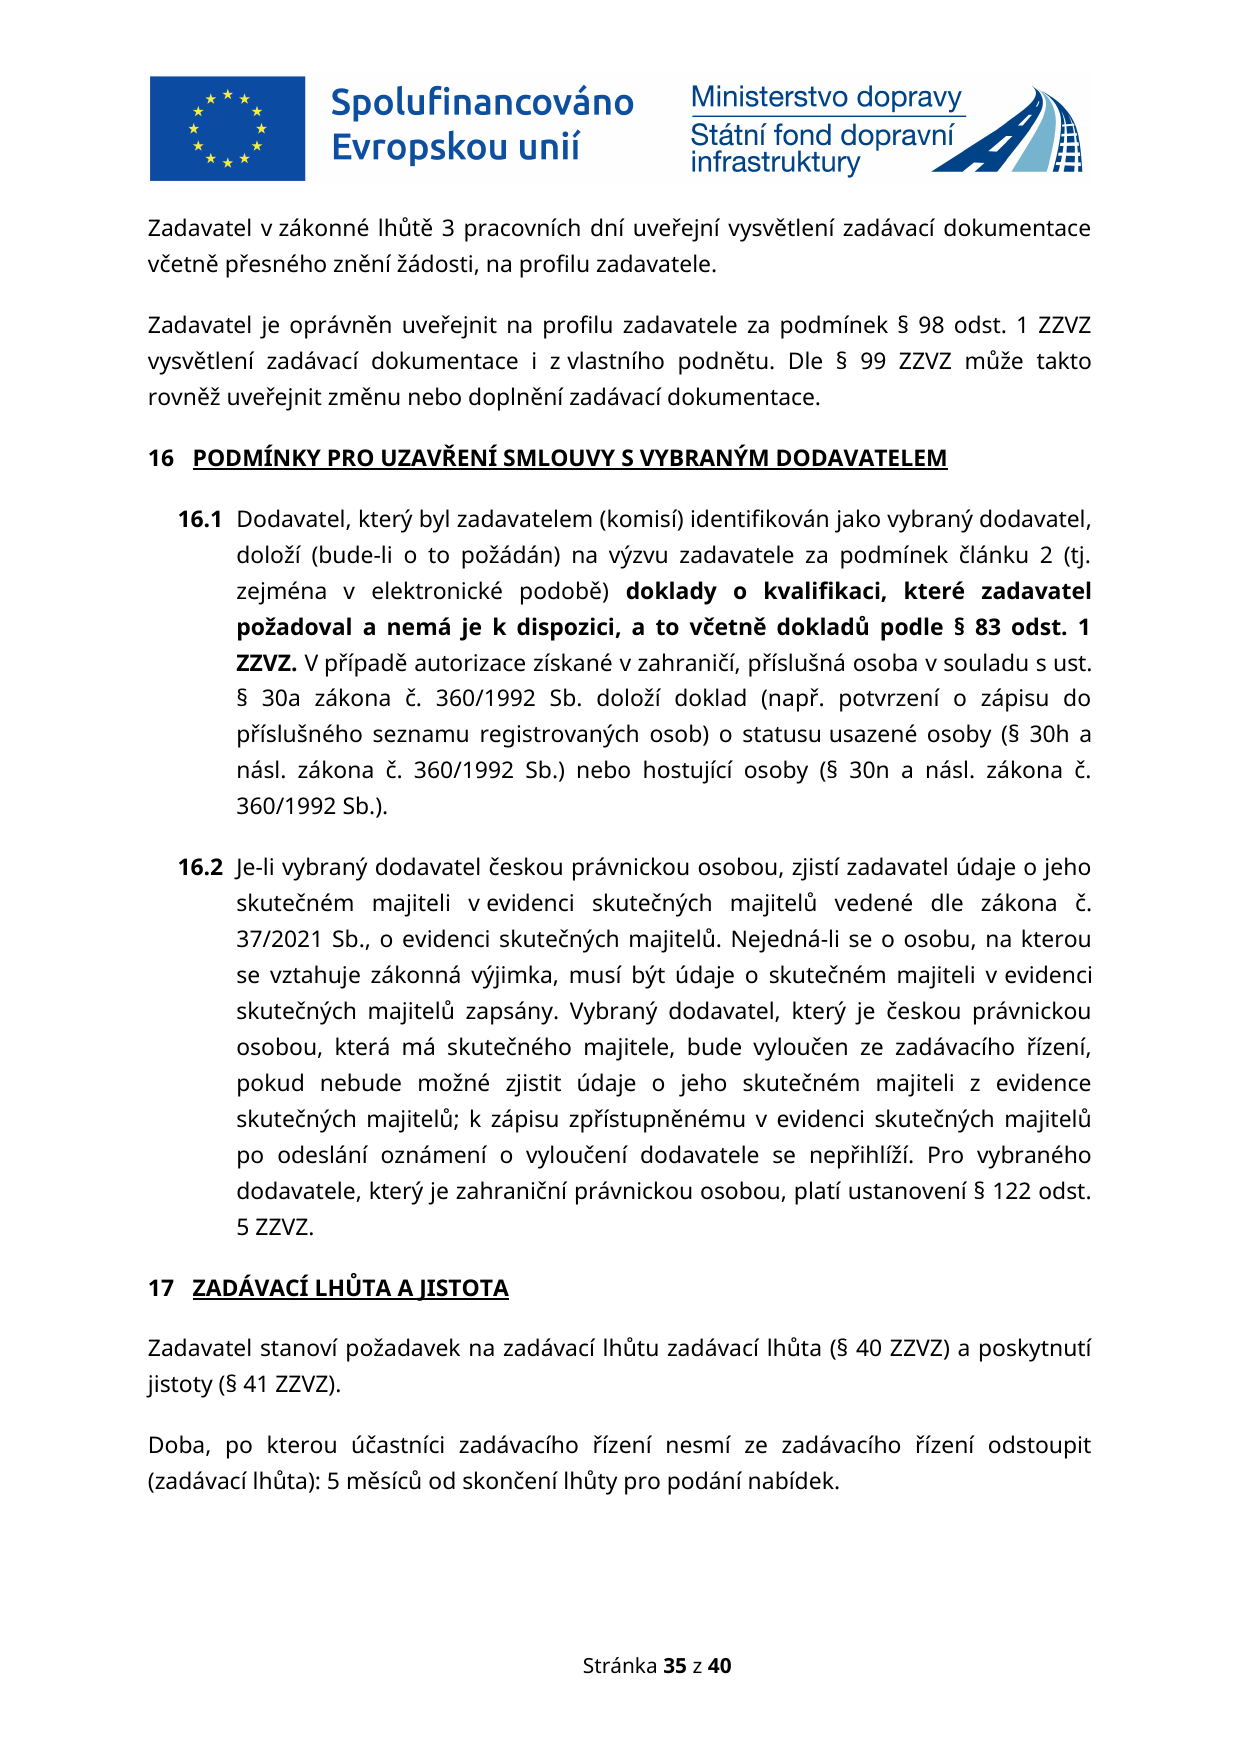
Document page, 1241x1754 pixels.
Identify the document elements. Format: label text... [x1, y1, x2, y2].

subtitle Dodavatel, který byl zadavatelem (komisí) identifikován jako vybraný dodavatel, doloží (bude-li o to požádán) na výzvu zadavatele za podmínek článku 2 (tj. zejména v elektronické podobě) doklady o kvalifikaci, které zadavatel požadoval a nemá je k dispozici, a to včetně dokladů podle § 83 odst. 1 ZZVZ. V případě autorizace získané v zahraničí, příslušná osoba v souladu s ust. § 30a zákona č. 360/1992 Sb. doloží doklad (např. potvrzení o zápisu do příslušného seznamu registrovaných osob) o statusu usazené osoby (§ 30h a násl. zákona č. 360/1992 Sb.) nebo hostující osoby (§ 30n a násl. zákona č. 360/1992 Sb.). [177, 503, 1093, 821]
text Zadavatel v zákonné lhůtě 3 pracovních dní uveřejní vysvětlení zadávací dokumentace včetně přesného znění žádosti, na profilu zadavatele. [148, 212, 1093, 279]
subtitle Je-li vybraný dodavatel českou právnickou osobou, zjistí zadavatel údaje o jeho skutečném majiteli v evidenci skutečných majitelů vedené dle zákona č. 37/2021 Sb., o evidenci skutečných majitelů. Nejedná-li se o osobu, na kterou se vztahuje zákonná výjimka, musí být údaje o skutečném majiteli v evidenci skutečných majitelů zapsány. Vybraný dodavatel, který je českou právnickou osobou, která má skutečného majitele, bude vyloučen ze zadávacího řízení, pokud nebude možné zjistit údaje o jeho skutečném majiteli z evidence skutečných majitelů; k zápisu zpřístupněnému v evidenci skutečných majitelů po odeslání oznámení o vyloučení dodavatele se nepřihlíží. Pro vybraného dodavatele, který je zahraniční právnickou osobou, platí ustanovení § 122 odst. 5 ZZVZ. [177, 851, 1093, 1242]
subtitle PODMÍNKY PRO UZAVŘENÍ SMLOUVY S VYBRANÝM DODAVATELEM [148, 442, 1093, 473]
text Zadavatel stanoví požadavek na zadávací lhůtu zadávací lhůta (§ 40 ZZVZ) a poskytnutí jistoty (§ 41 ZZVZ). [148, 1332, 1093, 1399]
subtitle ZADÁVACÍ LHŮTA A JISTOTA [148, 1271, 1093, 1303]
text Zadavatel je oprávněn uveřejnit na profilu zadavatele za podmínek § 98 odst. 1 ZZVZ vysvětlení zadávací dokumentace i z vlastního podnětu. Dle § 99 ZZVZ může takto rovněž uveřejnit změnu nebo doplnění zadávací dokumentace. [148, 309, 1093, 412]
picture [147, 73, 1092, 184]
text Doba, po kterou účastníci zadávacího řízení nesmí ze zadávacího řízení odstoupit (zadávací lhůta): 5 měsíců od skončení lhůty pro podání nabídek. [148, 1429, 1093, 1496]
